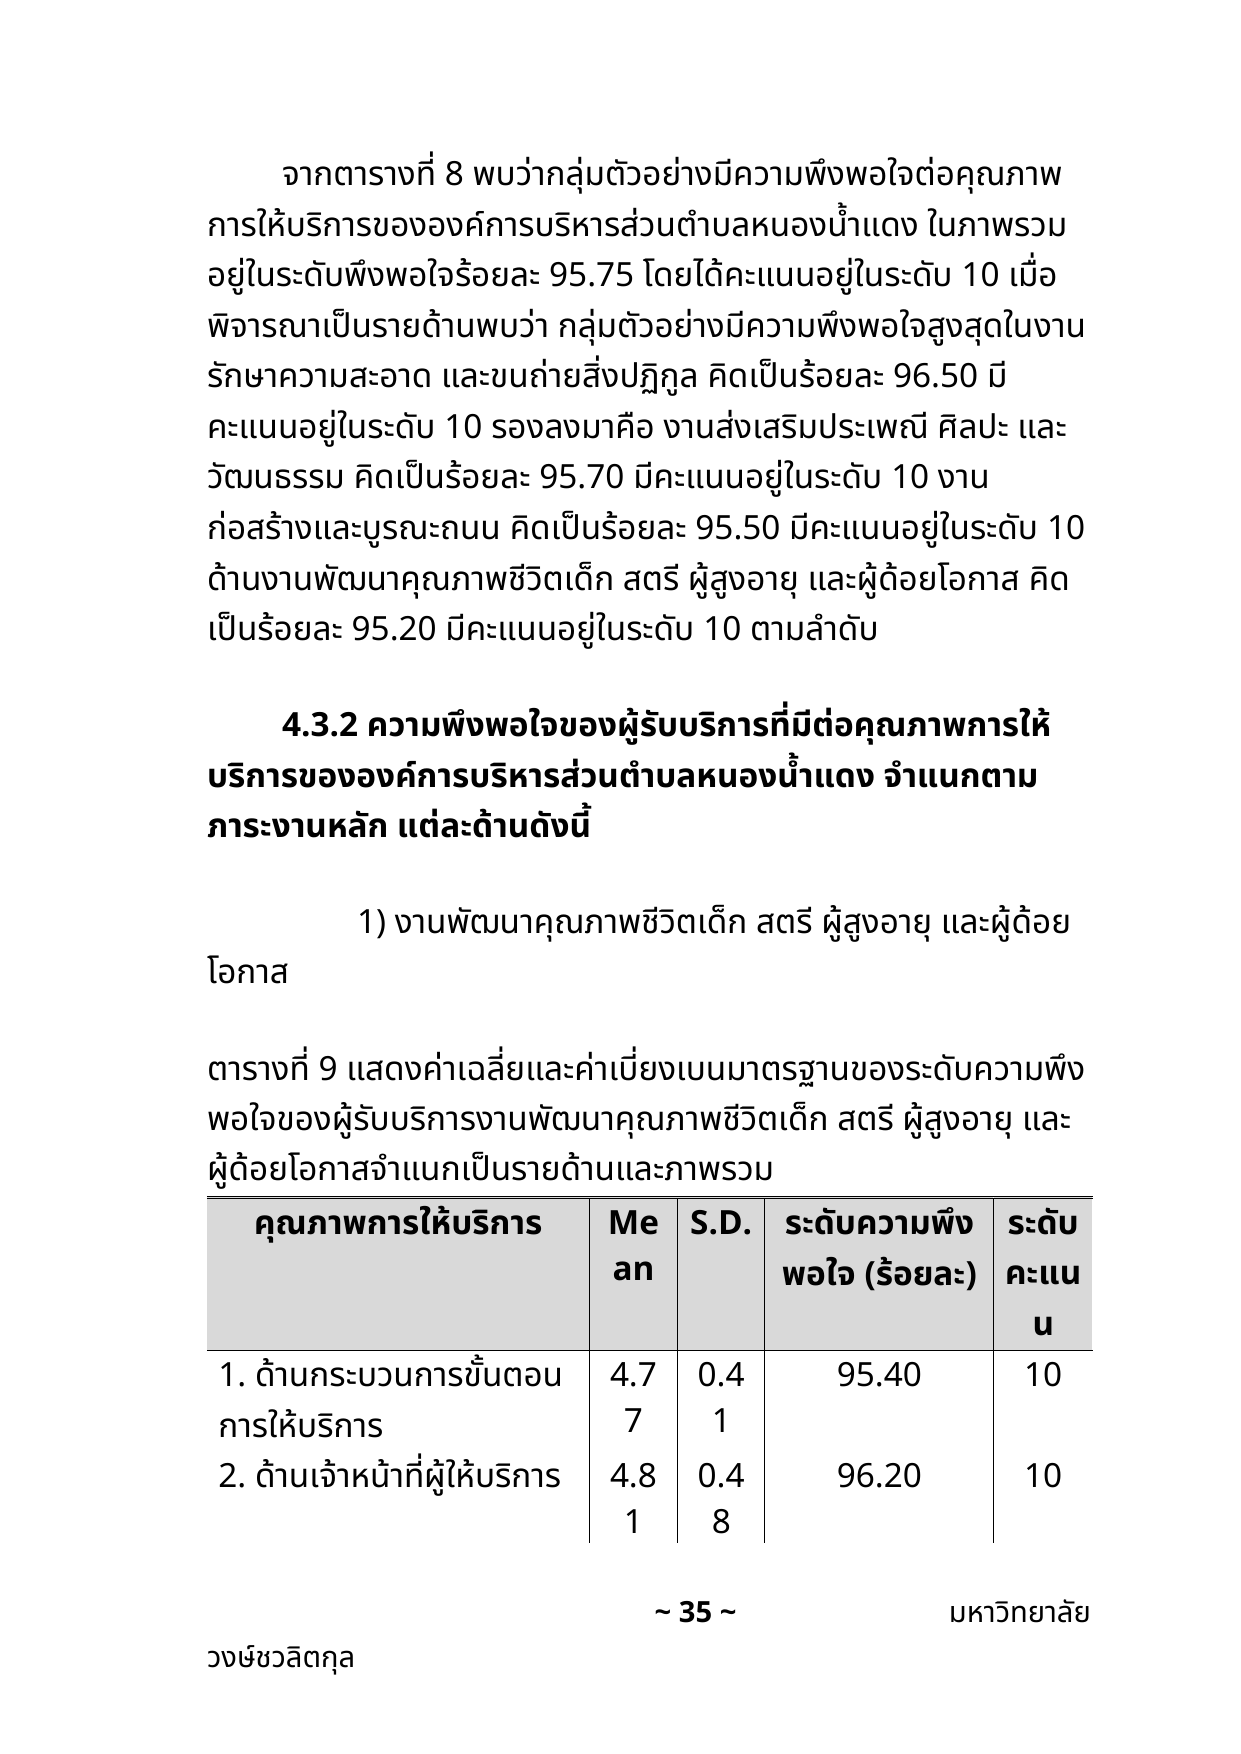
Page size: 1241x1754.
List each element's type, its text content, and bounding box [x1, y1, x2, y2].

table_header ระดับความพึงพอใจ (ร้อยละ) [765, 1199, 993, 1350]
text ตารางที่ 9 แสดงค่าเฉลี่ยและค่าเบี่ยงเบนมาตรฐานของระดับความพึงพอใจของผู้รับบริการงานพัฒนาคุณภาพชีวิตเด็ก สตรี ผู้สูงอายุ และผู้ด้อยโอกาสจำแนกเป็นรายด้านและภาพรวม [207, 1044, 1092, 1196]
table_cell 10 [994, 1452, 1092, 1543]
table_cell 4.81 [590, 1452, 677, 1543]
table_header S.D. [678, 1199, 764, 1350]
text จากตารางที่ 8 พบว่ากลุ่มตัวอย่างมีความพึงพอใจต่อคุณภาพการให้บริการขององค์การบริหารส่วนตำบลหนองน้ำแดง ในภาพรวมอยู่ในระดับพึงพอใจร้อยละ 95.75 โดยได้คะแนนอยู่ในระดับ 10 เมื่อพิจารณาเป็นรายด้านพบว่า กลุ่มตัวอย่างมีความพึงพอใจสูงสุดในงานรักษาความสะอาด และขนถ่ายสิ่งปฏิกูล คิดเป็นร้อยละ 96.50 มีคะแนนอยู่ในระดับ 10 รองลงมาคือ งานส่งเสริมประเพณี ศิลปะ และวัฒนธรรม คิดเป็นร้อยละ 95.70 มีคะแนนอยู่ในระดับ 10 งานก่อสร้างและบูรณะถนน คิดเป็นร้อยละ 95.50 มีคะแนนอยู่ในระดับ 10 ด้านงานพัฒนาคุณภาพชีวิตเด็ก สตรี ผู้สูงอายุ และผู้ด้อยโอกาส คิดเป็นร้อยละ 95.20 มีคะแนนอยู่ในระดับ 10 ตามลำดับ [207, 150, 1092, 656]
text 1) งานพัฒนาคุณภาพชีวิตเด็ก สตรี ผู้สูงอายุ และผู้ด้อยโอกาส [207, 898, 1137, 999]
table_cell 4.77 [590, 1351, 677, 1452]
table_cell 95.40 [765, 1351, 993, 1452]
table_cell 0.48 [678, 1452, 764, 1543]
table_cell 96.20 [765, 1452, 993, 1543]
table_cell 1. ด้านกระบวนการขั้นตอนการให้บริการ [207, 1351, 589, 1452]
table_cell 0.41 [678, 1351, 764, 1452]
table_header คุณภาพการให้บริการ [207, 1199, 589, 1350]
table_header ระดับคะแนน [994, 1199, 1092, 1350]
text 4.3.2 ความพึงพอใจของผู้รับบริการที่มีต่อคุณภาพการให้บริการขององค์การบริหารส่วนตำบลหนองน้ำแดง จำแนกตามภาระงานหลัก แต่ละด้านดังนี้ [207, 701, 1092, 852]
table_cell 2. ด้านเจ้าหน้าที่ผู้ให้บริการ [207, 1452, 589, 1543]
table_cell 10 [994, 1351, 1092, 1452]
table_header Mean [590, 1199, 677, 1350]
